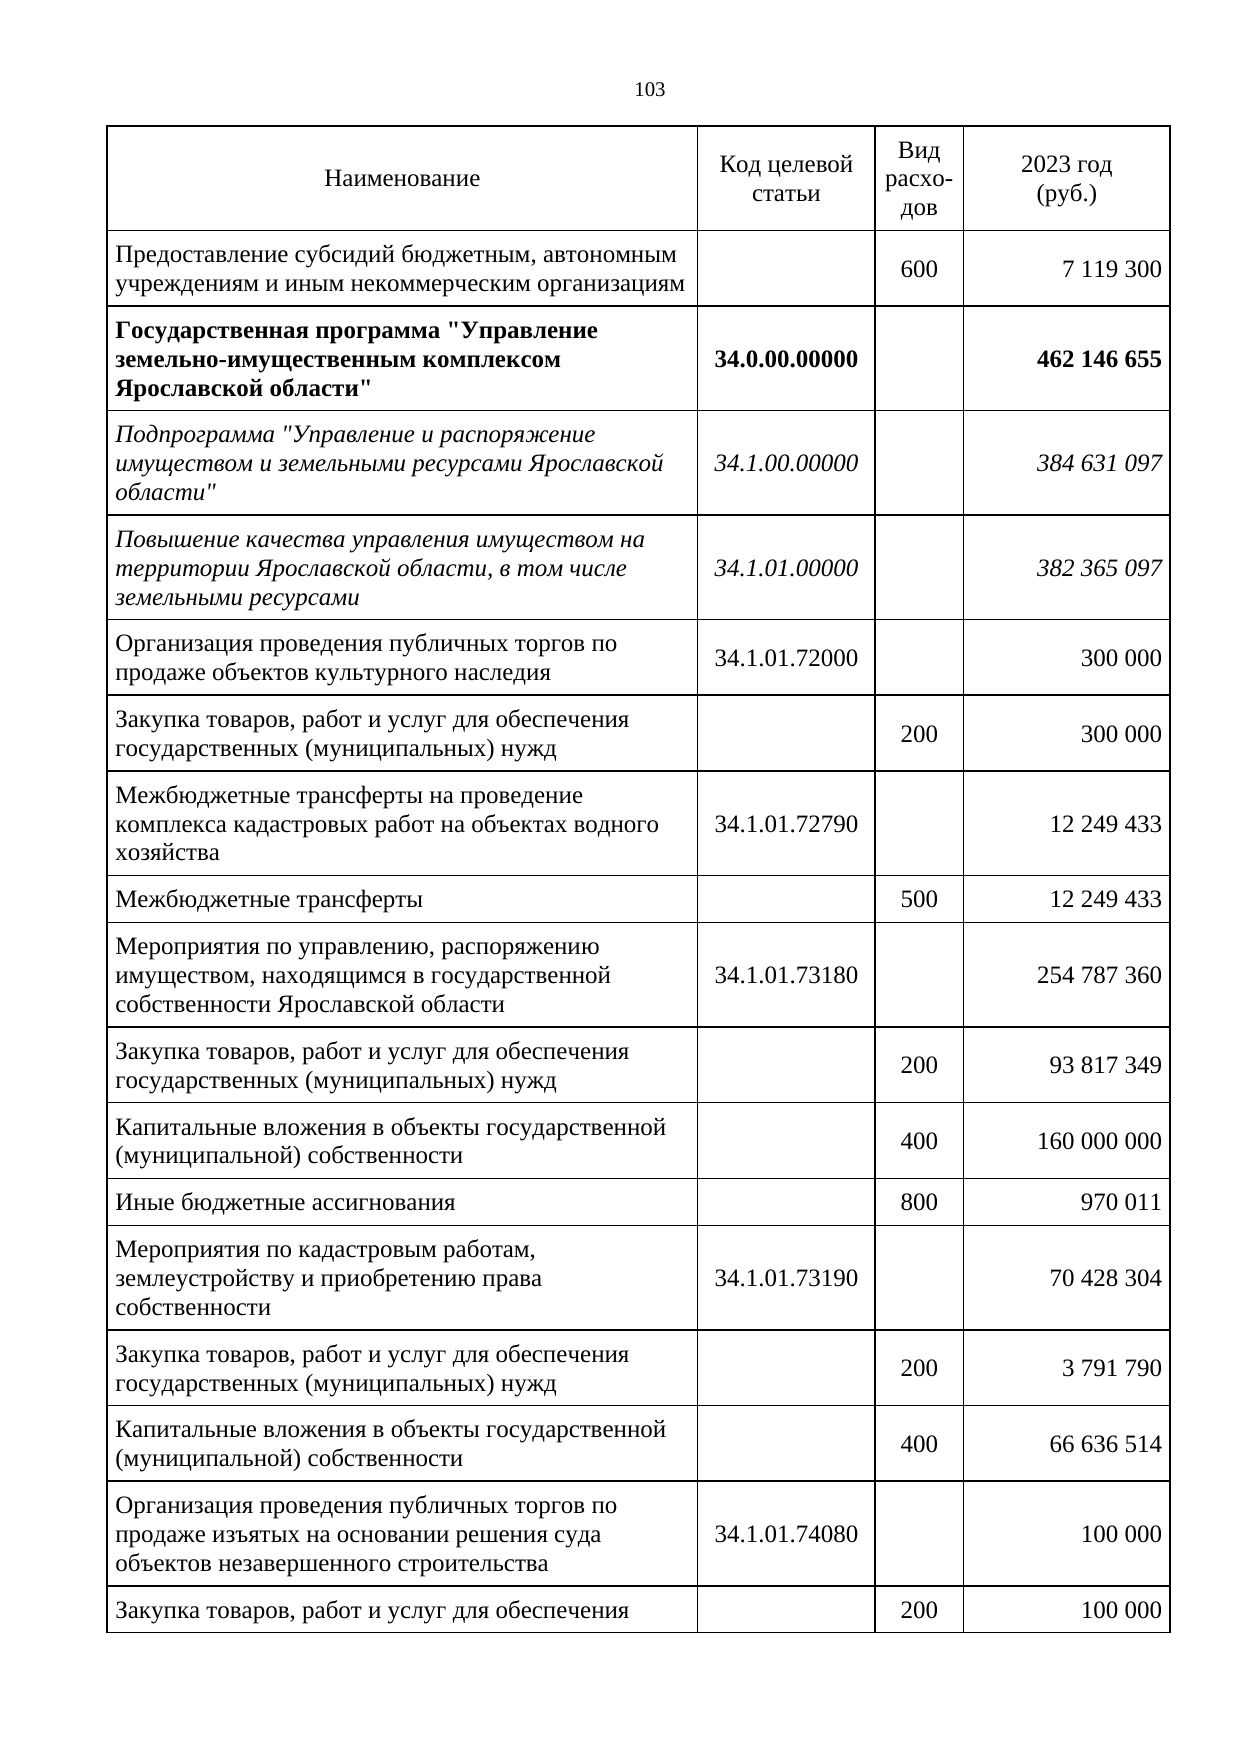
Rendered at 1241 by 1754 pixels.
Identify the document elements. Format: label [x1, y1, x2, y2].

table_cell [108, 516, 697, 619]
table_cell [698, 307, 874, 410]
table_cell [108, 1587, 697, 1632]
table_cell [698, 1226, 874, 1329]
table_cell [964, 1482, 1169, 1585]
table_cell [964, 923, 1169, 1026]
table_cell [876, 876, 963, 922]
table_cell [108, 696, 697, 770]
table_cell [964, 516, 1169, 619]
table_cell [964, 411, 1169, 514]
table_header [876, 127, 963, 229]
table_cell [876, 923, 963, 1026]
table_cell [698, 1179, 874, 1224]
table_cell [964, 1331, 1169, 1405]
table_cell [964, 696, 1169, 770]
table_header [108, 127, 697, 229]
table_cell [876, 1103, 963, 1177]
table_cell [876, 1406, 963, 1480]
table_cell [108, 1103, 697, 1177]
table_header [964, 127, 1169, 229]
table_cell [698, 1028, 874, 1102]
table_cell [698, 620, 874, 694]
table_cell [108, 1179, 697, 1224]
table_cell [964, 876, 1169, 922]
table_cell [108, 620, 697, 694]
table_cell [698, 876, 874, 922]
table_header [698, 127, 874, 229]
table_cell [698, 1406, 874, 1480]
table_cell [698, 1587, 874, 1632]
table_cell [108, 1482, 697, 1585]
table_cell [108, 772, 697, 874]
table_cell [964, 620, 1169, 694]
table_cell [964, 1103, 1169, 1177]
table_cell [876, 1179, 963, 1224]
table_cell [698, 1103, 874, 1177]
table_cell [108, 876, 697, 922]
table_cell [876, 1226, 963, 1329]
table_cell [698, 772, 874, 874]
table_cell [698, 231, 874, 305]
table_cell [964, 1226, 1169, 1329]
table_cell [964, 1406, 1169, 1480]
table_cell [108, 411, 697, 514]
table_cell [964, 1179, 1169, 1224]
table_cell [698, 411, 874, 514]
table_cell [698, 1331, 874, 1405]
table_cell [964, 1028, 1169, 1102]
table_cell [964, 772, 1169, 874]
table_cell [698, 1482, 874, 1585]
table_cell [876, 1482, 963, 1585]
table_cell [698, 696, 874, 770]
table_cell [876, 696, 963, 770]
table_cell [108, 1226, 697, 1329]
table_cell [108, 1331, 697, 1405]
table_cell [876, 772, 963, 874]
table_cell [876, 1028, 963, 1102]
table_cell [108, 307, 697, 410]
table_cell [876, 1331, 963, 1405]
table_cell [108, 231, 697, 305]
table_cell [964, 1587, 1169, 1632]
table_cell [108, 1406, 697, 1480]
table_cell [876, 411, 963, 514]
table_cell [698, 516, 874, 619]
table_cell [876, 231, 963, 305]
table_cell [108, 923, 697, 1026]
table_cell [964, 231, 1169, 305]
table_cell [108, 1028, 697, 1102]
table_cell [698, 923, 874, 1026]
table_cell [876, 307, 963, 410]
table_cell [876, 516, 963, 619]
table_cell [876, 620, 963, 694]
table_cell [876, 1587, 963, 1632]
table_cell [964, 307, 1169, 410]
